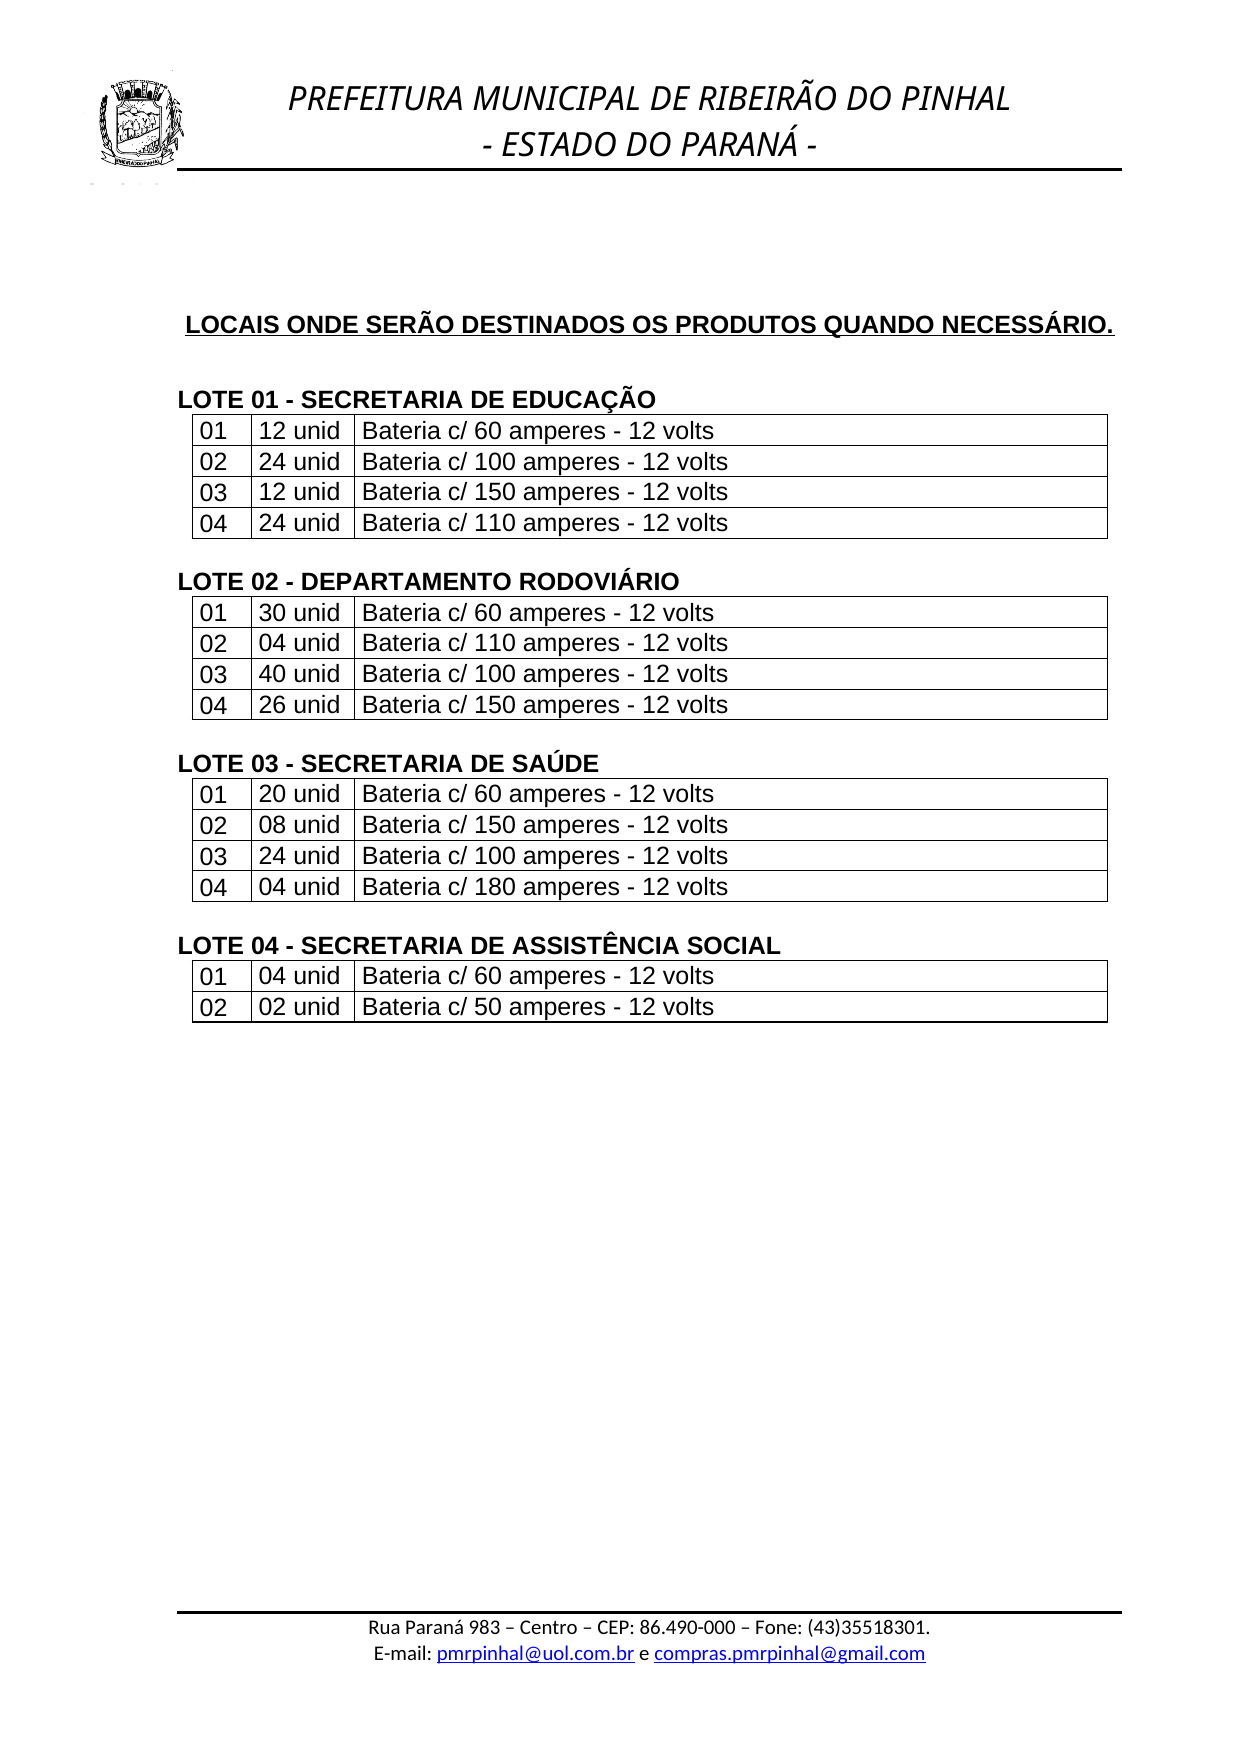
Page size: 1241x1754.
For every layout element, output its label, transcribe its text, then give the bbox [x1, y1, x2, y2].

table_header Bateria c/ 60 amperes - 12 volts [355, 961, 1107, 991]
table_cell 12 unid [252, 477, 354, 507]
text LOTE 02 - DEPARTAMENTO RODOVIÁRIO [177, 567, 1122, 596]
table_cell Bateria c/ 150 amperes - 12 volts [355, 477, 1107, 507]
table_cell 02 [193, 628, 251, 658]
table_cell 26 unid [252, 690, 354, 719]
table_header Bateria c/ 60 amperes - 12 volts [355, 597, 1107, 627]
table_cell Bateria c/ 110 amperes - 12 volts [355, 508, 1107, 537]
table_cell Bateria c/ 150 amperes - 12 volts [355, 690, 1107, 719]
title LOCAIS ONDE SERÃO DESTINADOS OS PRODUTOS QUANDO NECESSÁRIO. [177, 310, 1122, 339]
table_cell 02 unid [252, 992, 354, 1021]
table_header 01 [193, 961, 251, 991]
table_cell 03 [193, 659, 251, 688]
text LOTE 03 - SECRETARIA DE SAÚDE [177, 749, 1122, 778]
table_cell Bateria c/ 180 amperes - 12 volts [355, 871, 1107, 901]
table_header Bateria c/ 60 amperes - 12 volts [355, 415, 1107, 445]
table_header Bateria c/ 60 amperes - 12 volts [355, 779, 1107, 809]
table_cell 24 unid [252, 508, 354, 537]
table_cell 04 [193, 690, 251, 719]
table_cell Bateria c/ 100 amperes - 12 volts [355, 841, 1107, 870]
table_cell Bateria c/ 50 amperes - 12 volts [355, 992, 1107, 1021]
table_cell 02 [193, 446, 251, 476]
table_cell Bateria c/ 150 amperes - 12 volts [355, 810, 1107, 839]
picture [83, 65, 202, 185]
table_cell Bateria c/ 100 amperes - 12 volts [355, 659, 1107, 688]
table_cell 03 [193, 477, 251, 507]
table_header 04 unid [252, 961, 354, 991]
table_header 30 unid [252, 597, 354, 627]
table_cell 08 unid [252, 810, 354, 839]
table_cell 04 [193, 508, 251, 537]
text LOTE 04 - SECRETARIA DE ASSISTÊNCIA SOCIAL [177, 931, 1122, 960]
table_cell 04 [193, 871, 251, 901]
table_cell 24 unid [252, 841, 354, 870]
table_header 01 [193, 597, 251, 627]
table_header 20 unid [252, 779, 354, 809]
table_cell 04 unid [252, 871, 354, 901]
table_header 01 [193, 779, 251, 809]
text LOTE 01 - SECRETARIA DE EDUCAÇÃO [177, 385, 1122, 414]
table_cell Bateria c/ 110 amperes - 12 volts [355, 628, 1107, 658]
table_cell 03 [193, 841, 251, 870]
table_cell 02 [193, 810, 251, 839]
table_cell 24 unid [252, 446, 354, 476]
table_cell 02 [193, 992, 251, 1021]
table_header 12 unid [252, 415, 354, 445]
table_header 01 [193, 415, 251, 445]
table_cell 04 unid [252, 628, 354, 658]
table_cell Bateria c/ 100 amperes - 12 volts [355, 446, 1107, 476]
table_cell 40 unid [252, 659, 354, 688]
